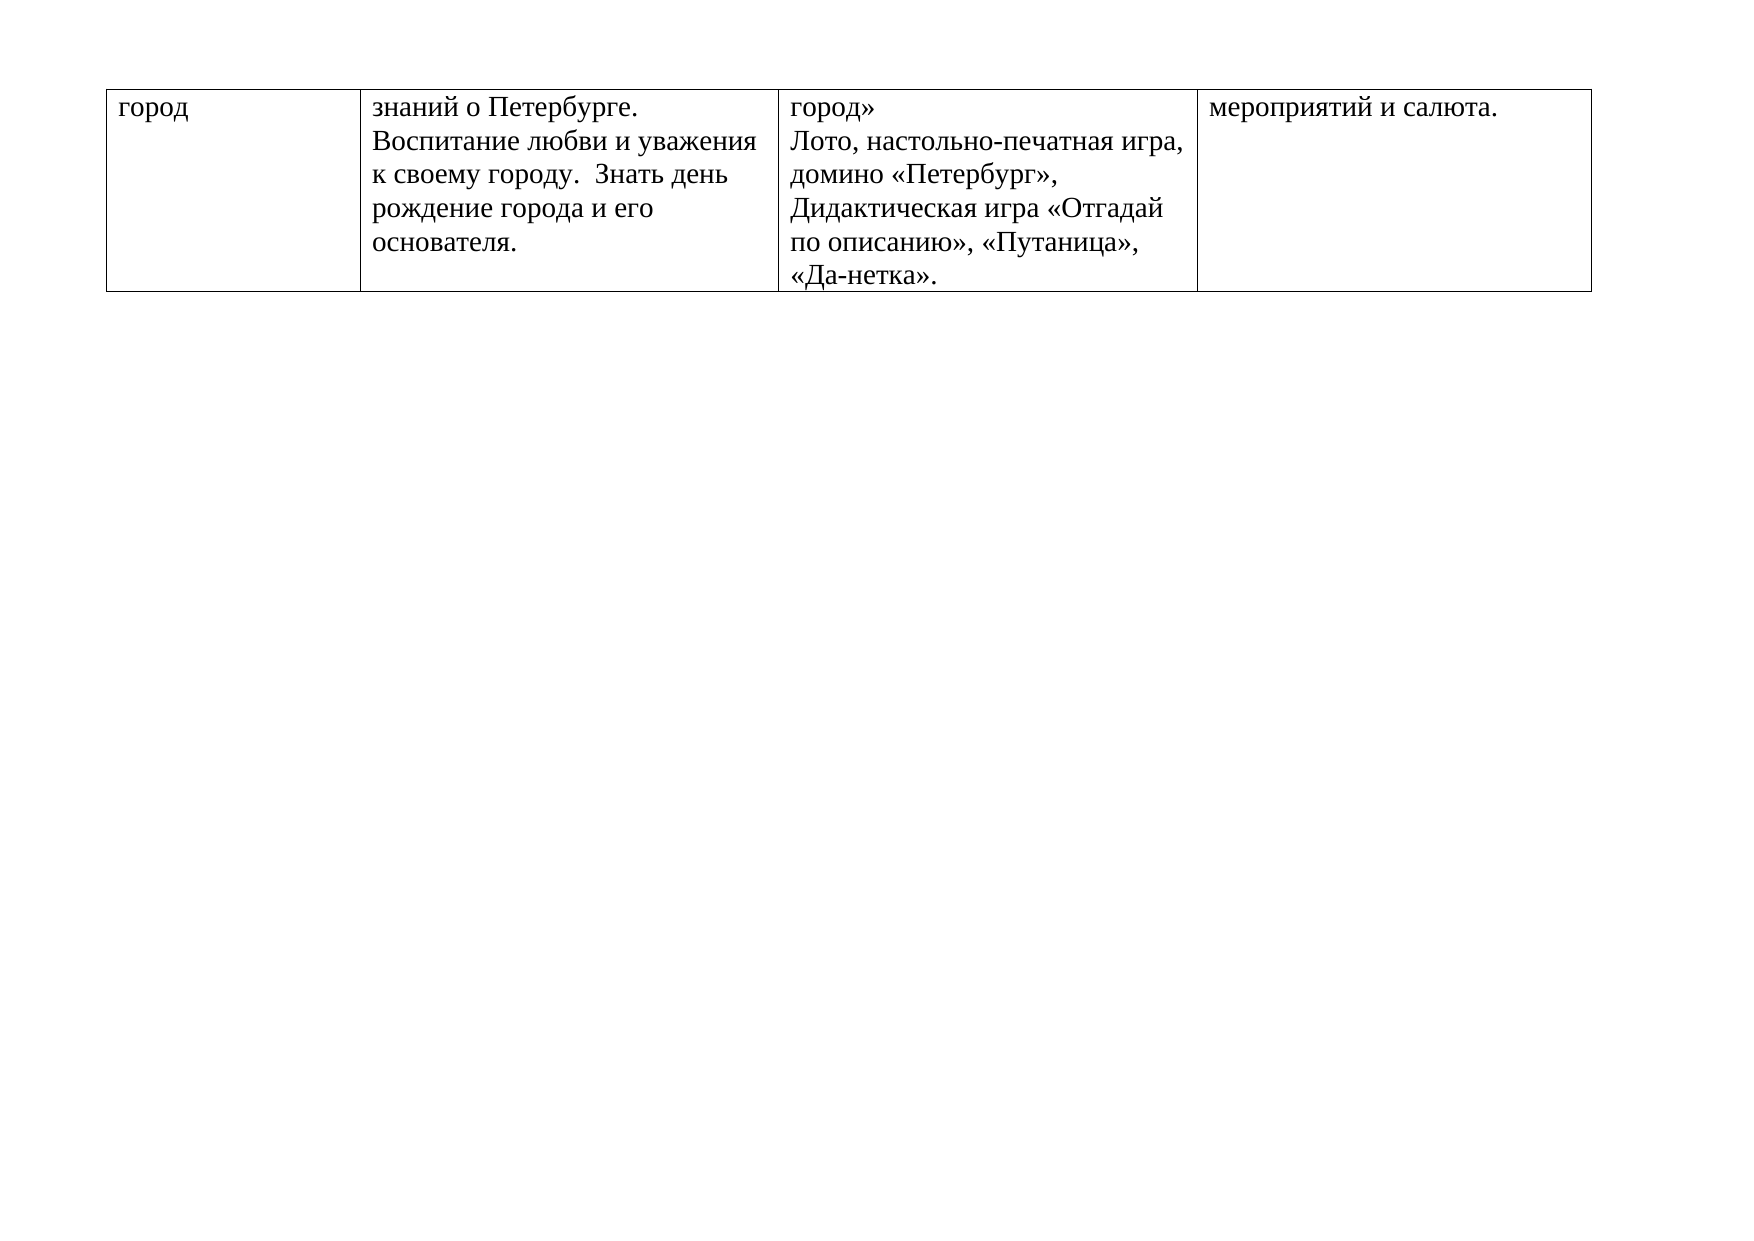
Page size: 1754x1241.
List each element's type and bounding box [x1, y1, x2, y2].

table_cell [779, 90, 1197, 291]
table_cell [1198, 90, 1591, 291]
table_cell [361, 90, 778, 291]
table_cell [107, 90, 360, 291]
